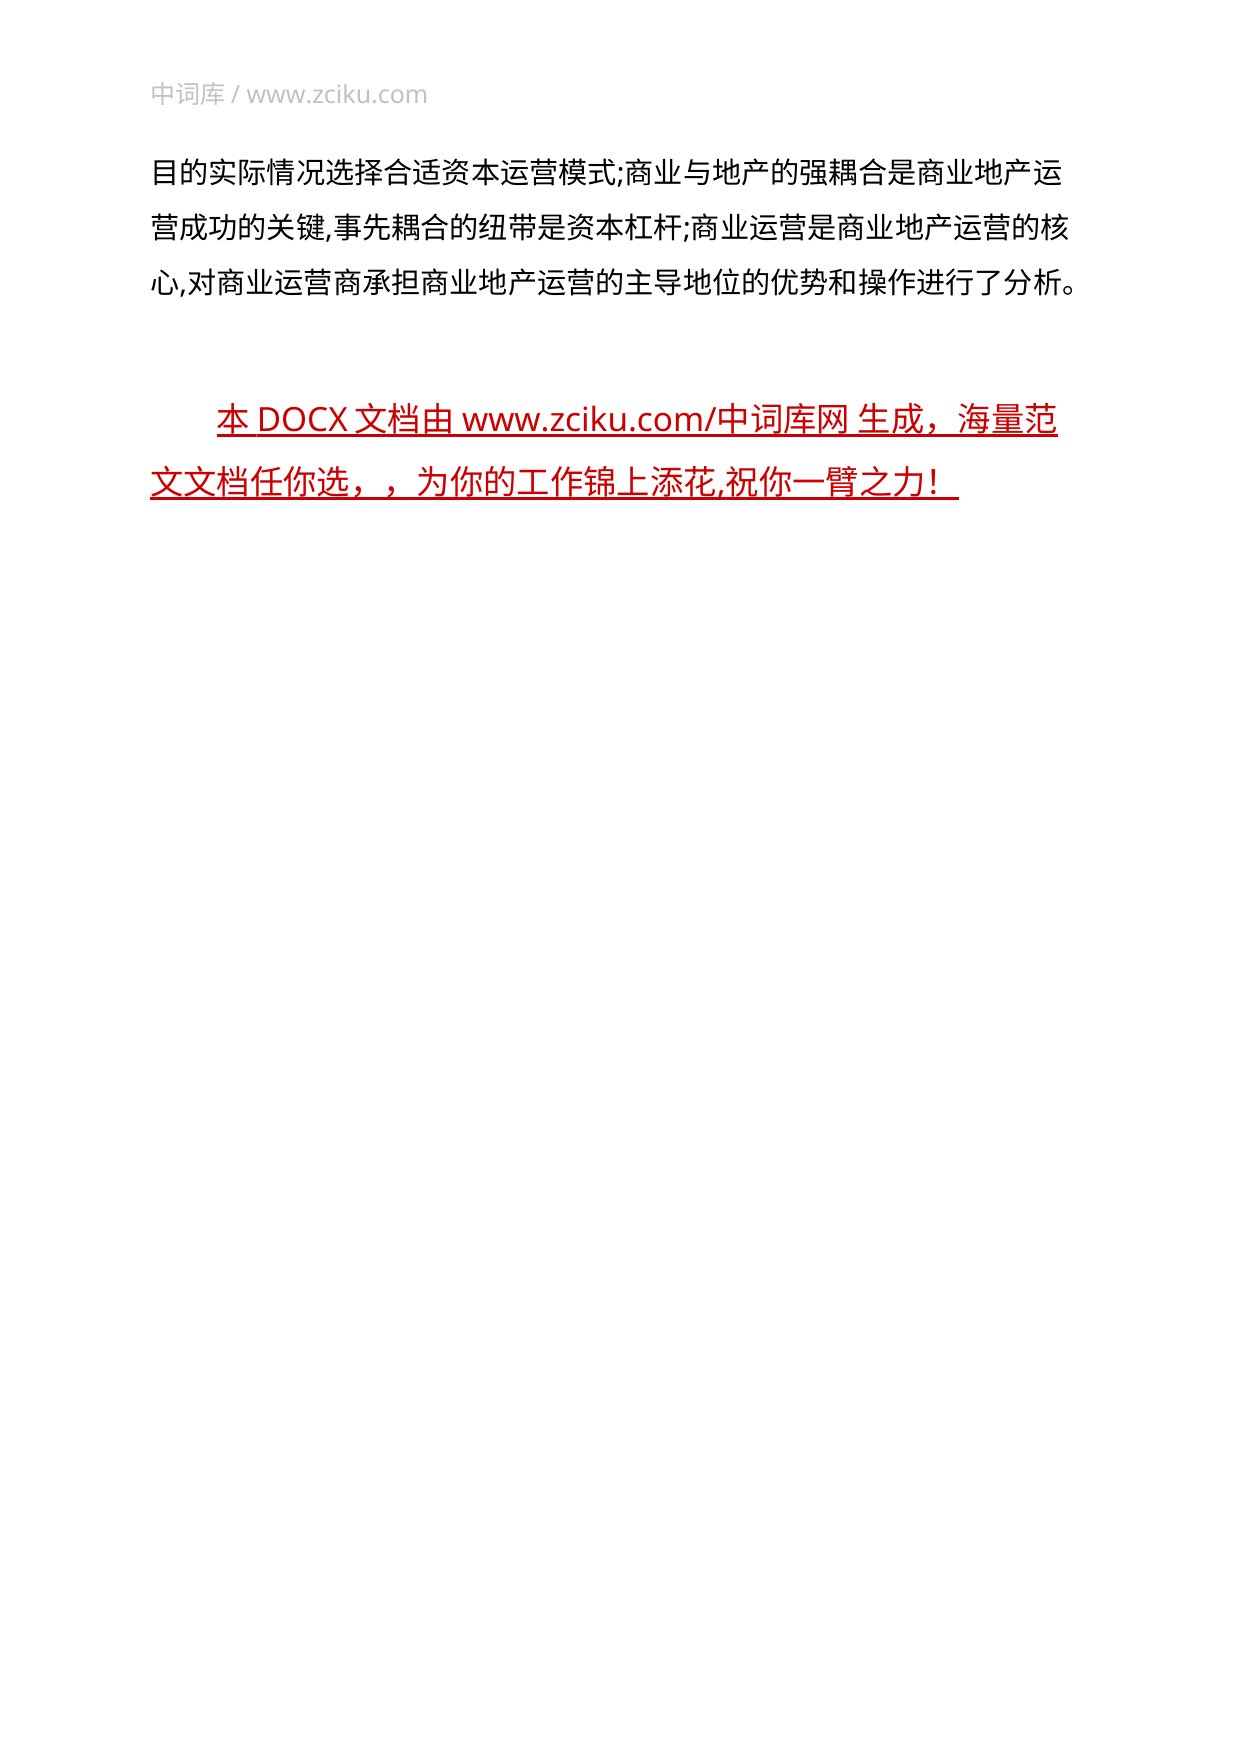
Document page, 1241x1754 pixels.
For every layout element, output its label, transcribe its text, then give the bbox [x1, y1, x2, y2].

text 本DOCX文档由 www.zciku.com/中词库网 生成，海量范文文档任你选，，为你的工作锦上添花,祝你一臂之力！ [150, 393, 1090, 504]
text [150, 150, 1090, 302]
